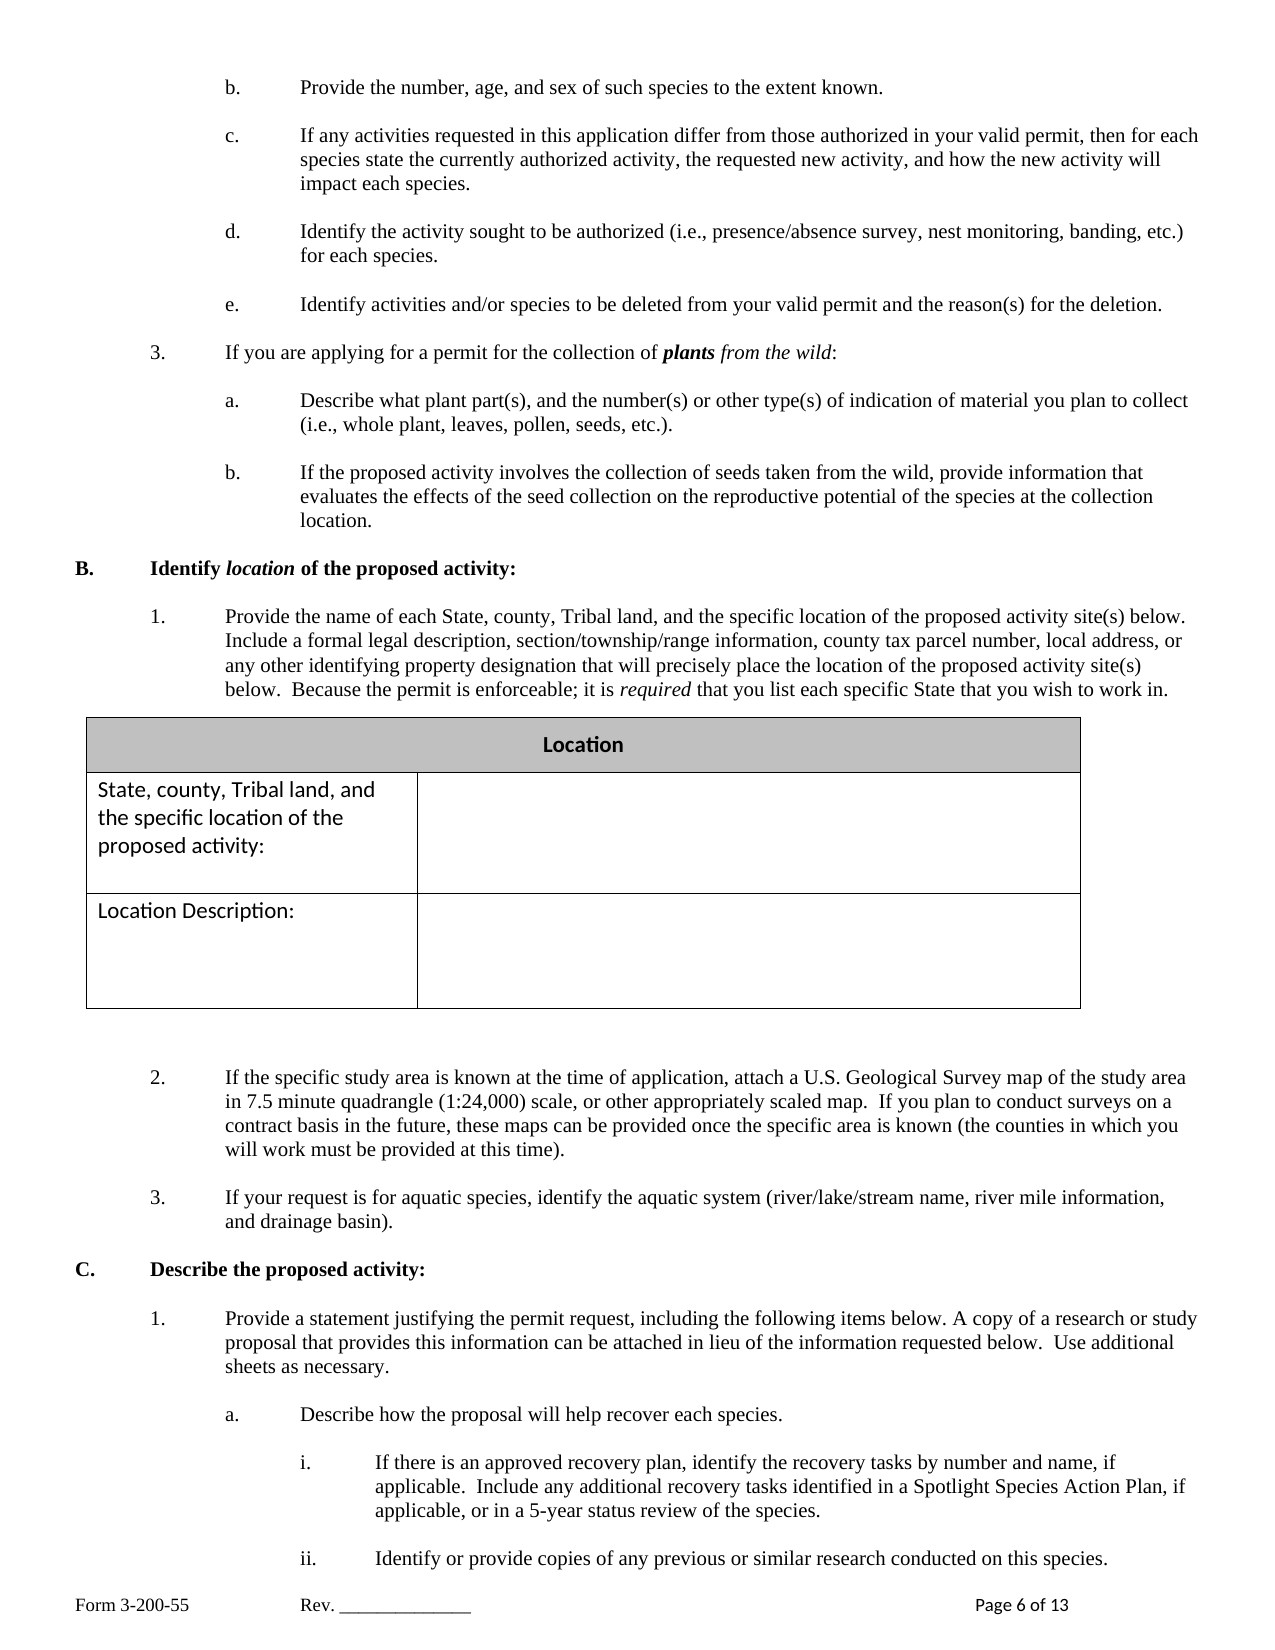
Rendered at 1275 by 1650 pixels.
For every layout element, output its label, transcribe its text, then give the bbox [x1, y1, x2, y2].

text i. If there is an approved recovery plan, identify the recovery tasks by number and name, if applicable. Include any additional recovery tasks identified in a Spotlight Species Action Plan, if applicable, or in a 5-year status review of the species. [300, 1450, 1200, 1522]
text 3. If you are applying for a permit for the collection of plants from the wild: [150, 340, 1200, 364]
text B. Identify location of the proposed activity: [75, 556, 1200, 580]
text b. Provide the number, age, and sex of such species to the extent known. [225, 75, 1200, 99]
text ii. Identify or provide copies of any previous or similar research conducted on this species. [300, 1546, 1200, 1570]
text b. If the proposed activity involves the collection of seeds taken from the wild, provide information that evaluates the effects of the seed collection on the reproductive potential of the species at the collection location. [225, 460, 1200, 532]
table_cell [418, 773, 1080, 893]
text C. Describe the proposed activity: [75, 1257, 1200, 1281]
text 1. Provide the name of each State, county, Tribal land, and the specific location of the proposed activity site(s) below. Include a formal legal description, section/township/range information, county tax parcel number, local address, or any other identifying property designation that will precisely place the location of the proposed activity site(s) below. Because the permit is enforceable; it is required that you list each specific State that you wish to work in. [150, 604, 1200, 701]
text 2. If the specific study area is known at the time of application, attach a U.S. Geological Survey map of the study area in 7.5 minute quadrangle (1:24,000) scale, or other appropriately scaled map. If you plan to conduct surveys on a contract basis in the future, these maps can be provided once the specific area is known (the counties in which you will work must be provided at this time). [150, 1065, 1200, 1161]
text a. Describe how the proposal will help recover each species. [225, 1402, 1200, 1426]
text c. If any activities requested in this application differ from those authorized in your valid permit, then for each species state the currently authorized activity, the requested new activity, and how the new activity will impact each species. [225, 123, 1200, 195]
text d. Identify the activity sought to be authorized (i.e., presence/absence survey, nest monitoring, banding, etc.) for each species. [225, 219, 1200, 267]
table_cell [418, 894, 1080, 1008]
table_cell State, county, Tribal land, and the specific location of the proposed activity: [87, 773, 417, 893]
text a. Describe what plant part(s), and the number(s) or other type(s) of indication of material you plan to collect (i.e., whole plant, leaves, pollen, seeds, etc.). [225, 388, 1200, 436]
text e. Identify activities and/or species to be deleted from your valid permit and the reason(s) for the deletion. [225, 292, 1200, 316]
table_header Location [87, 718, 1080, 772]
text 1. Provide a statement justifying the permit request, including the following items below. A copy of a research or study proposal that provides this information can be attached in lieu of the information requested below. Use additional sheets as necessary. [150, 1306, 1200, 1378]
text 3. If your request is for aquatic species, identify the aquatic system (river/lake/stream name, river mile information, and drainage basin). [150, 1185, 1200, 1233]
table_cell Location Description: [87, 894, 417, 1008]
